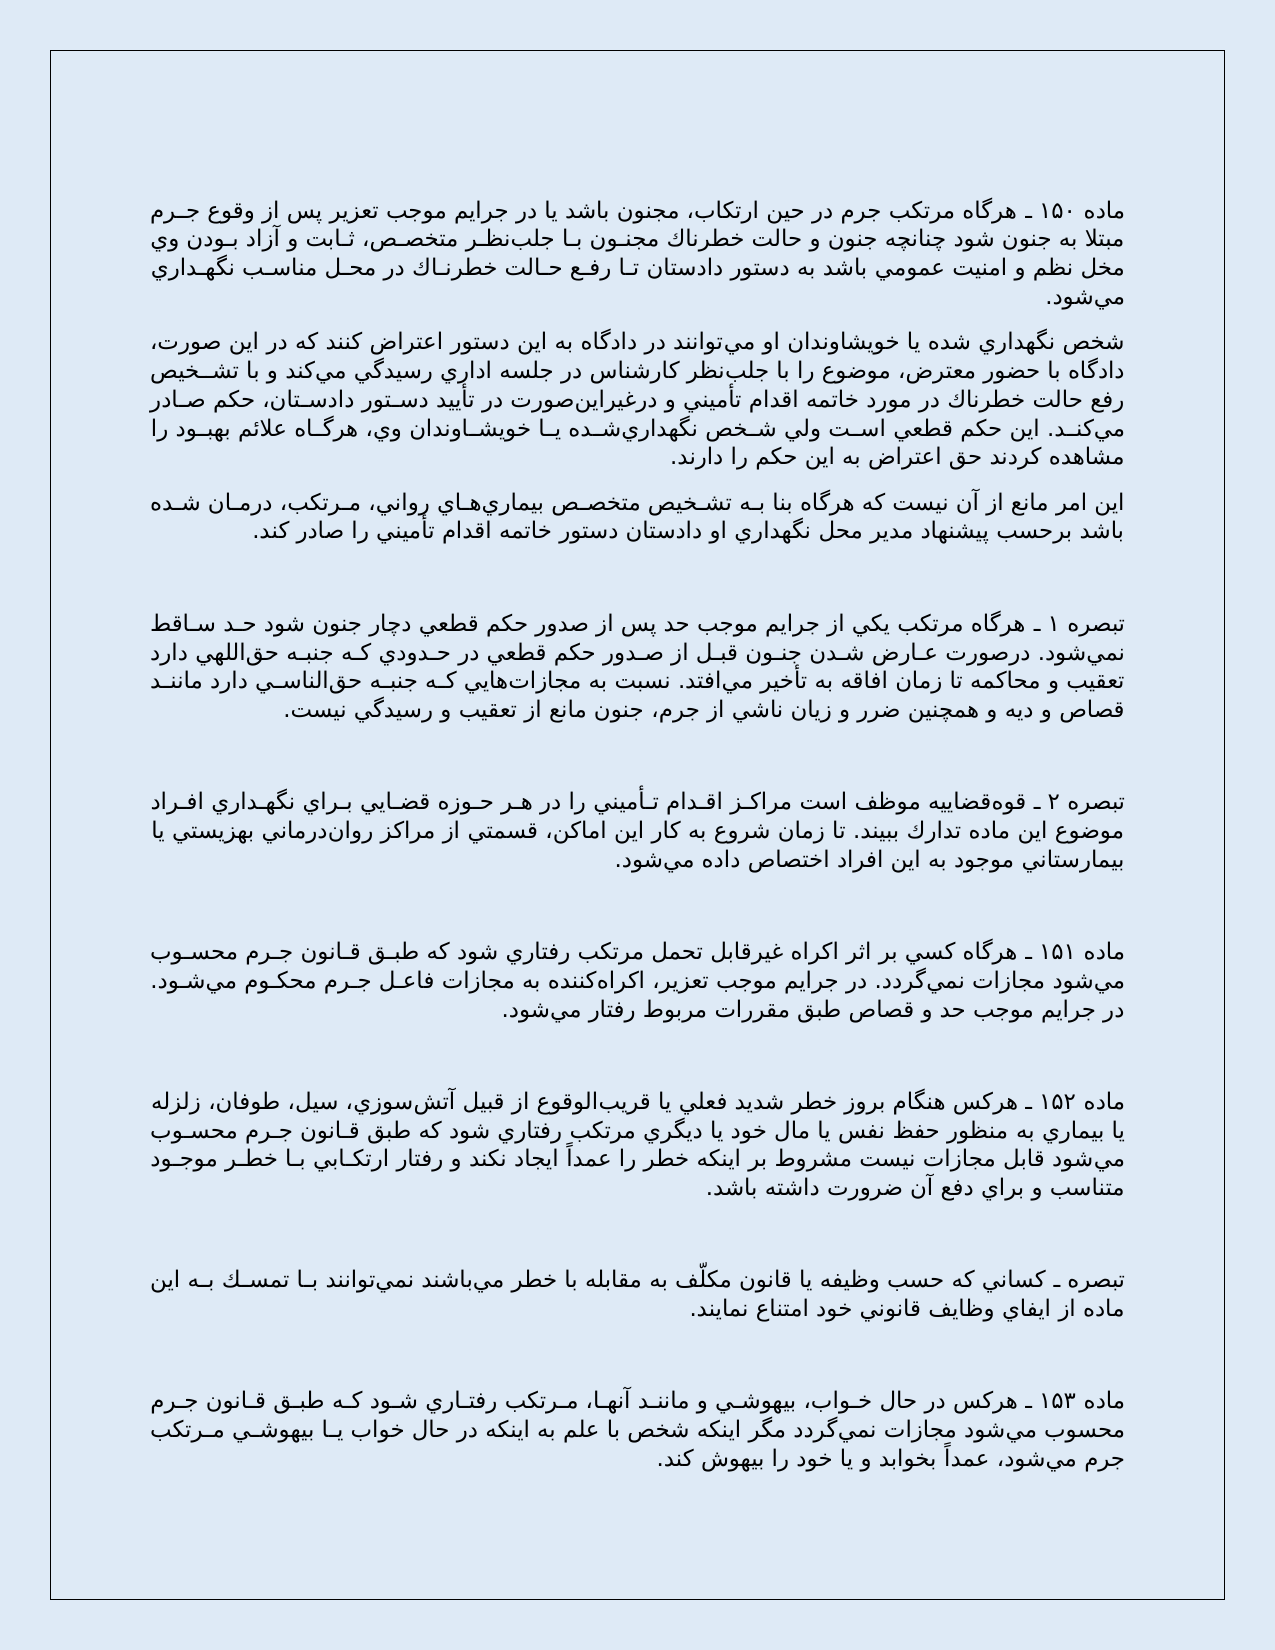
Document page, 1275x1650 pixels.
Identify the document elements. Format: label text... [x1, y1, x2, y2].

text تبصره ۲ ـ قوه‌قضاييه موظف است مراكز اقدام تأميني را در هر حوزه قضايي براي نگهداري افراد موضوع اين ماده تدارك ببيند. تا زمان شروع به كار اين اماكن، قسمتي از مراكز روان‌درماني بهزيستي يا بيمارستاني موجود به اين افراد اختصاص داده مي‌شود. [150, 788, 1125, 873]
text ماده ۱۵۰ ـ هرگاه مرتكب جرم در حين ارتكاب، مجنون باشد يا در جرايم موجب تعزير پس از وقوع جرم مبتلا به جنون شود چنانچه جنون و حالت خطرناك مجنون با جلب‌نظر متخصص، ثابت و آزاد بودن وي مخل نظم و امنيت عمومي ‌باشد به دستور دادستان تا رفع حالت خطرناك در محل مناسب نگهداري مي‌شود. [150, 197, 1125, 310]
text ماده ۱۵۳ ـ هركس در حال خواب، بيهوشي و مانند آنها، مرتكب رفتاري شود كه طبق قانون جرم محسوب مي‌شود مجازات نمي‌گردد مگر اينكه شخص با علم به اينكه در حال خواب يا بيهوشي مرتكب جرم مي‌شود، عمداً بخوابد و يا خود را بيهوش كند. [150, 1388, 1125, 1472]
text ماده ۱۵۱ ـ هرگاه كسي بر اثر اكراه غيرقابل تحمل مرتكب رفتاري شود كه طبق قانون جرم محسوب مي‌شود مجازات نمي‌گردد. در جرايم موجب تعزير، اكراه‌كننده به مجازات فاعل جرم محكوم مي‌شود. در جرايم موجب حد و قصاص طبق مقررات مربوط رفتار مي‌شود. [150, 938, 1125, 1022]
text اين امر مانع از آن نيست كه هرگاه بنا به تشخيص متخصص بيماري‌هاي رواني، مرتكب، درمان شده باشد برحسب پيشنهاد مدير محل نگهداري او دادستان دستور خاتمه اقدام تأميني را صادر كند. [150, 489, 1125, 544]
text تبصره ـ كساني كه حسب وظيفه يا قانون مكلّف به مقابله با خطر مي‌باشند نمي‌توانند با تمسك به اين ماده از ايفاي وظايف قانوني خود امتناع نمايند. [150, 1267, 1125, 1322]
text تبصره ۱ ـ هرگاه مرتكب يكي از جرايم موجب حد پس از صدور حكم قطعي دچار جنون شود حد ساقط نمي‌شود. درصورت عارض شدن جنون قبل از صدور حكم قطعي در حدودي كه جنبه حق‌اللهي دارد تعقيب و محاكمه تا زمان افاقه به تأخير مي‌افتد. نسبت به مجازات‌هايي كه جنبه حق‌الناسي دارد مانند قصاص و ديه و همچنين ضرر و زيان ناشي از جرم،‌ جنون مانع از تعقيب و رسيدگي نيست. [150, 610, 1125, 723]
text ماده ۱۵۲ ـ هر‌كس هنگام بروز خطر شديد فعلي يا قريب‌الوقوع از قبيل آتش‌سوزي، سيل، طوفان، زلزله يا بيماري به ‌منظور حفظ نفس يا مال خود يا ديگري مرتكب رفتاري شود كه طبق قانون جرم محسوب مي‌شود قابل مجازات نيست مشروط بر اينكه خطر را عمداً ايجاد نكند و رفتار ارتكابي با خطر موجود متناسب و براي دفع آن ضرورت داشته باشد. [150, 1088, 1125, 1201]
text شخص نگهداري شده يا خويشاوندان او مي‌توانند در دادگاه به اين دستور اعتراض كنند كه در اين صورت، دادگاه با حضور معترض، موضوع را با جلب‌نظر كارشناس در جلسه اداري رسيدگي مي‌كند و با تشخيص رفع حالت خطرناك در مورد خاتمه اقدام تأميني و درغيراين‌صورت در تأييد دستور دادستان، حكم صادر مي‌كند. اين حكم قطعي است ولي شخص نگهداري‌شده يا خويشاوندان وي، هرگاه علائم بهبود را مشاهده كردند حق اعتراض به اين حكم را دارند. [150, 328, 1125, 470]
